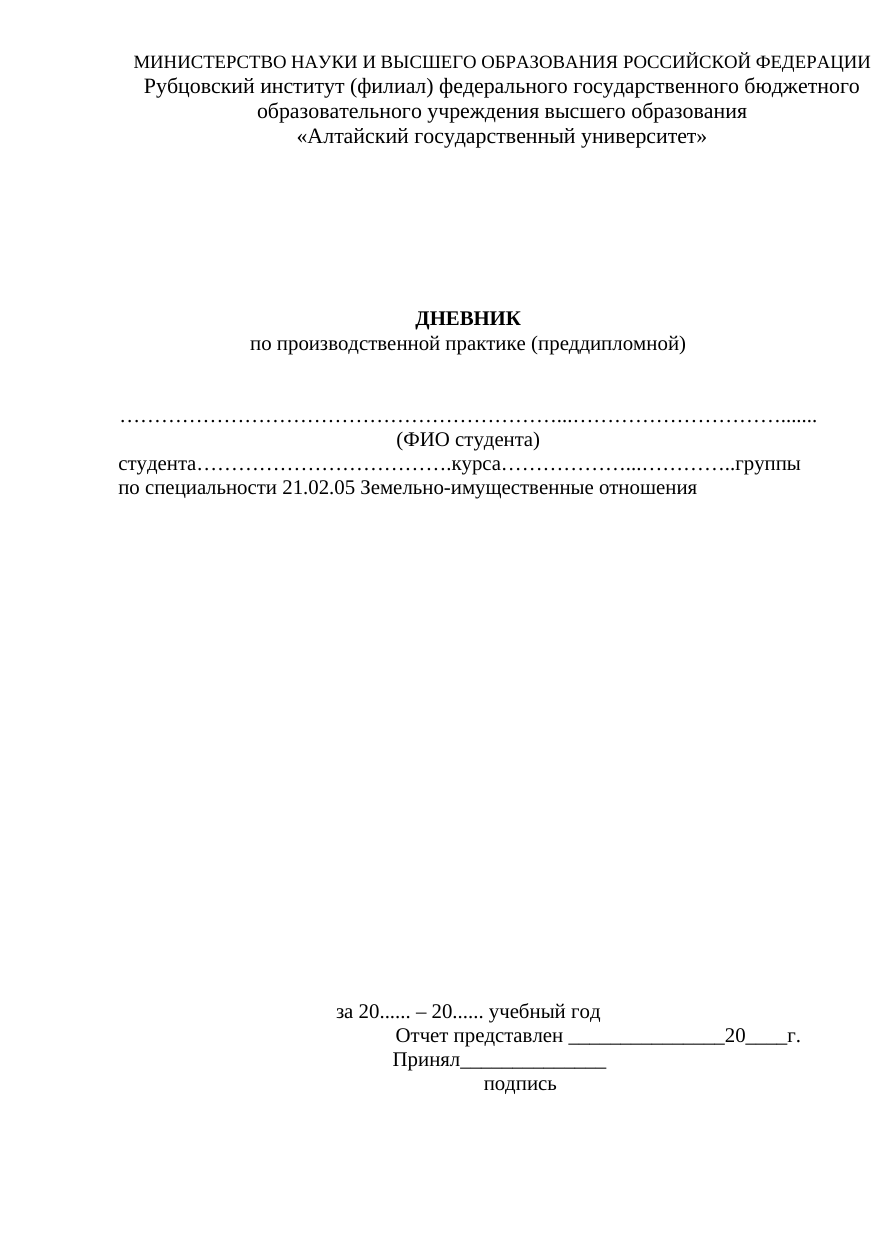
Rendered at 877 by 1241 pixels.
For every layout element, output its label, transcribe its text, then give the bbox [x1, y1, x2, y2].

text «Алтайский государственный университет» [118, 123, 877, 148]
text Отчет представлен _______________20____г. [118, 1023, 818, 1047]
text за 20...... – 20...... учебный год [118, 999, 818, 1023]
text по специальности 21.02.05 Земельно-имущественные отношения [118, 475, 818, 499]
text ………………………………………………………...…………………………....... [118, 403, 818, 427]
text (ФИО студента) [118, 427, 818, 451]
text Принял______________ [118, 1047, 818, 1071]
text МИНИСТЕРСТВО НАУКИ И ВЫСШЕГО ОБРАЗОВАНИЯ РОССИЙСКОЙ ФЕДЕРАЦИИ [118, 51, 877, 73]
text студента……………………………….курса………………...…………..группы [118, 451, 818, 475]
text по производственной практике (преддипломной) [118, 330, 818, 354]
text ДНЕВНИК [118, 306, 818, 330]
text Рубцовский институт (филиал) федерального государственного бюджетного образовательного учреждения высшего образования [118, 73, 877, 123]
text подпись [118, 1071, 818, 1095]
